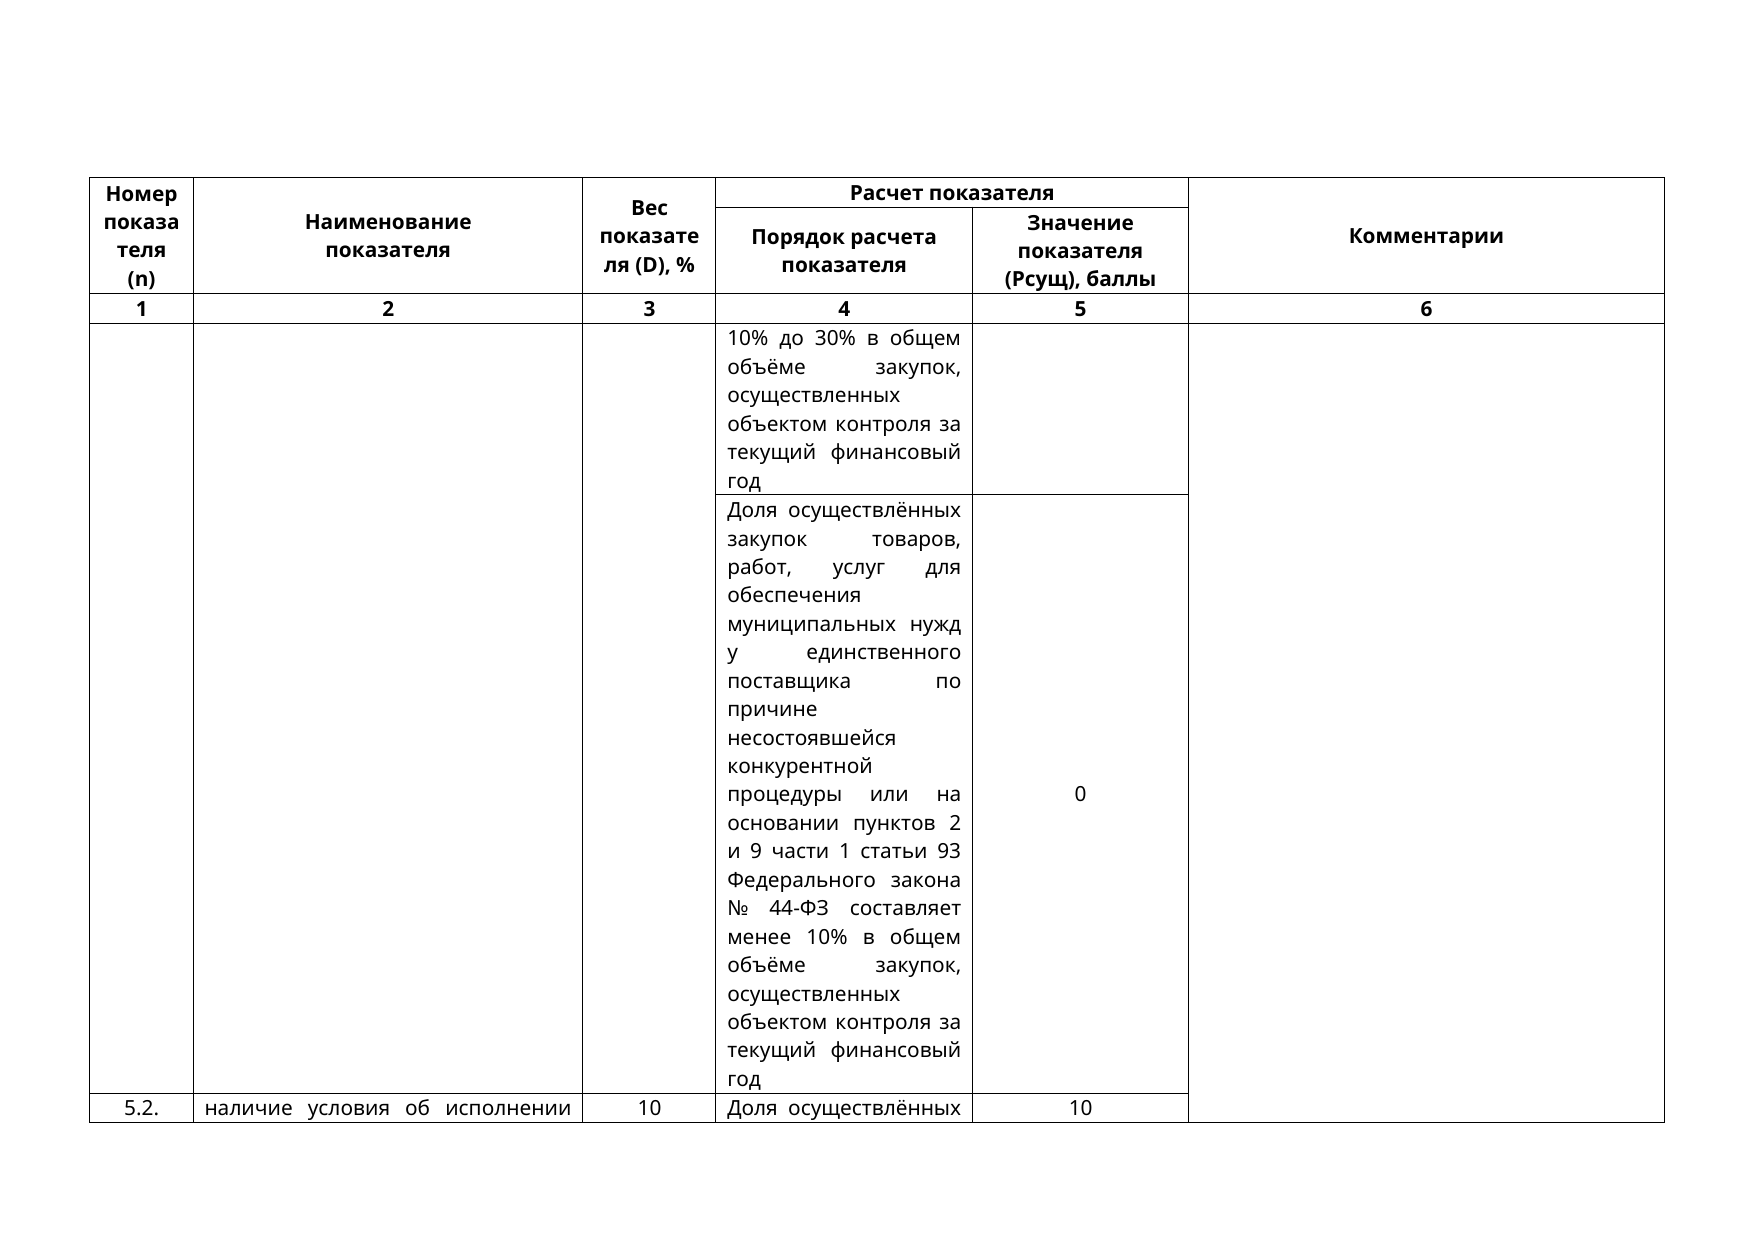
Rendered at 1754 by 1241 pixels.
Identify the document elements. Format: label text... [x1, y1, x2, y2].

table_cell Доля осуществлённых закупок товаров, работ, услуг для обеспечения муниципальных нужд у единственного поставщика по причине несостоявшейся конкурентной процедуры или на основании пунктов 2 и 9 части 1 статьи 93 Федерального закона № 44-ФЗ составляет менее 10% в общем объёме закупок, осуществленных объектом контроля за текущий финансовый год [716, 495, 972, 1092]
table_cell Значение показателя (Pсущ), баллы [973, 208, 1188, 293]
table_cell 3 [583, 294, 715, 322]
table_cell 0 [973, 495, 1188, 1092]
table_cell 10 [583, 1094, 715, 1122]
table_cell 5 [973, 324, 1188, 494]
table_header Комментарии [1189, 178, 1664, 293]
table_cell 6 [1189, 294, 1664, 322]
table_cell 2 [194, 294, 582, 322]
table_cell 10 [973, 1094, 1188, 1122]
table_header Вес показателя (D), % [583, 178, 715, 293]
table_cell Порядок расчета показателя [716, 208, 972, 293]
table_cell 5 [973, 294, 1188, 322]
table_header Наименование показателя [194, 178, 582, 293]
table_header Расчет показателя [716, 178, 1188, 207]
table_cell 4 [716, 294, 972, 322]
table_cell наличие условия об исполнении контракта по этапам [194, 1094, 582, 1122]
table_cell 1 [90, 294, 193, 322]
table_cell 5.2. [90, 1094, 193, 1122]
table_header Номер показа теля (n) [90, 178, 193, 293]
